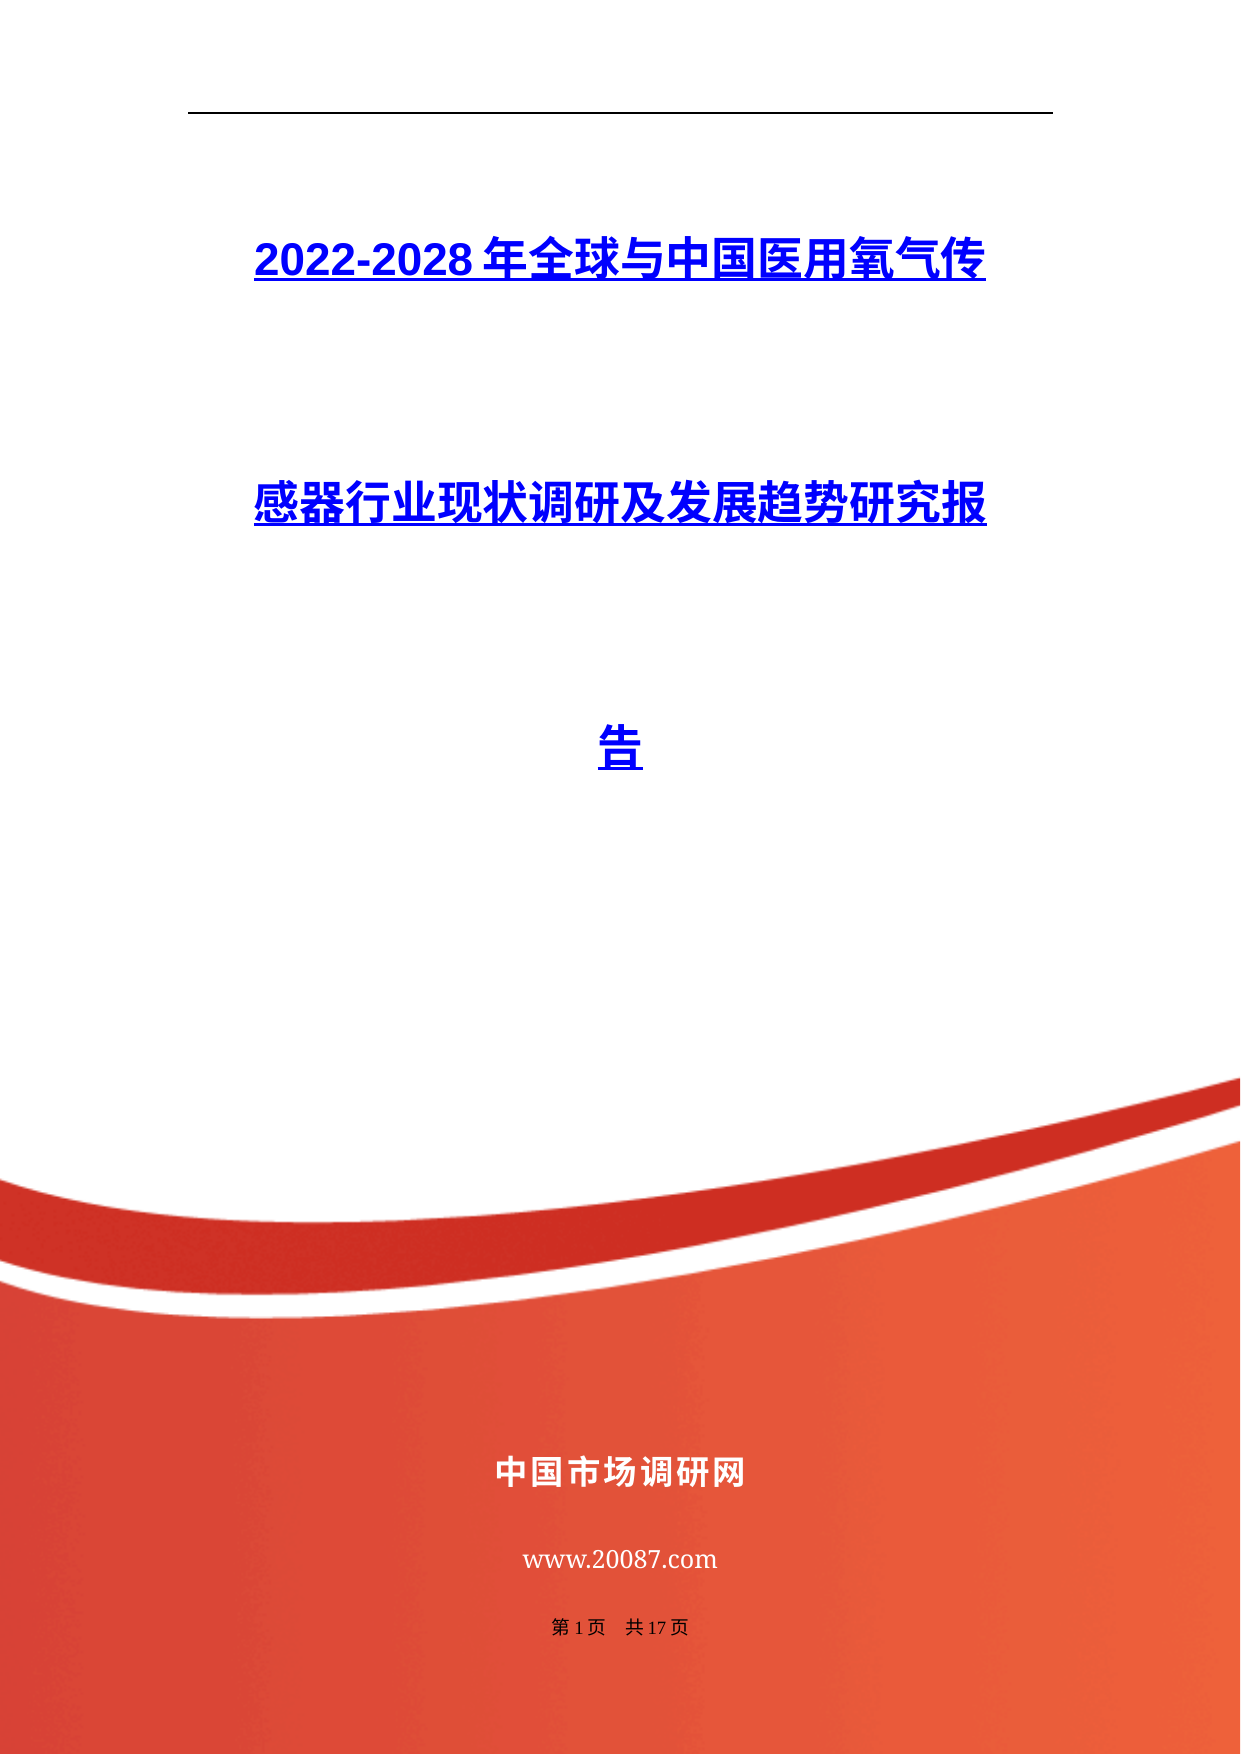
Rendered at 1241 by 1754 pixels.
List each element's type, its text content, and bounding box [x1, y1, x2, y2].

table_header 2022-2028年全球与中国医用氧气传感器行业现状调研及发展趋势研究报告 [188, 207, 1053, 871]
subtitle 中国市场调研网 [187, 1437, 1053, 1502]
picture [0, 1006, 1241, 1754]
text www.20087.com [187, 1526, 1053, 1591]
